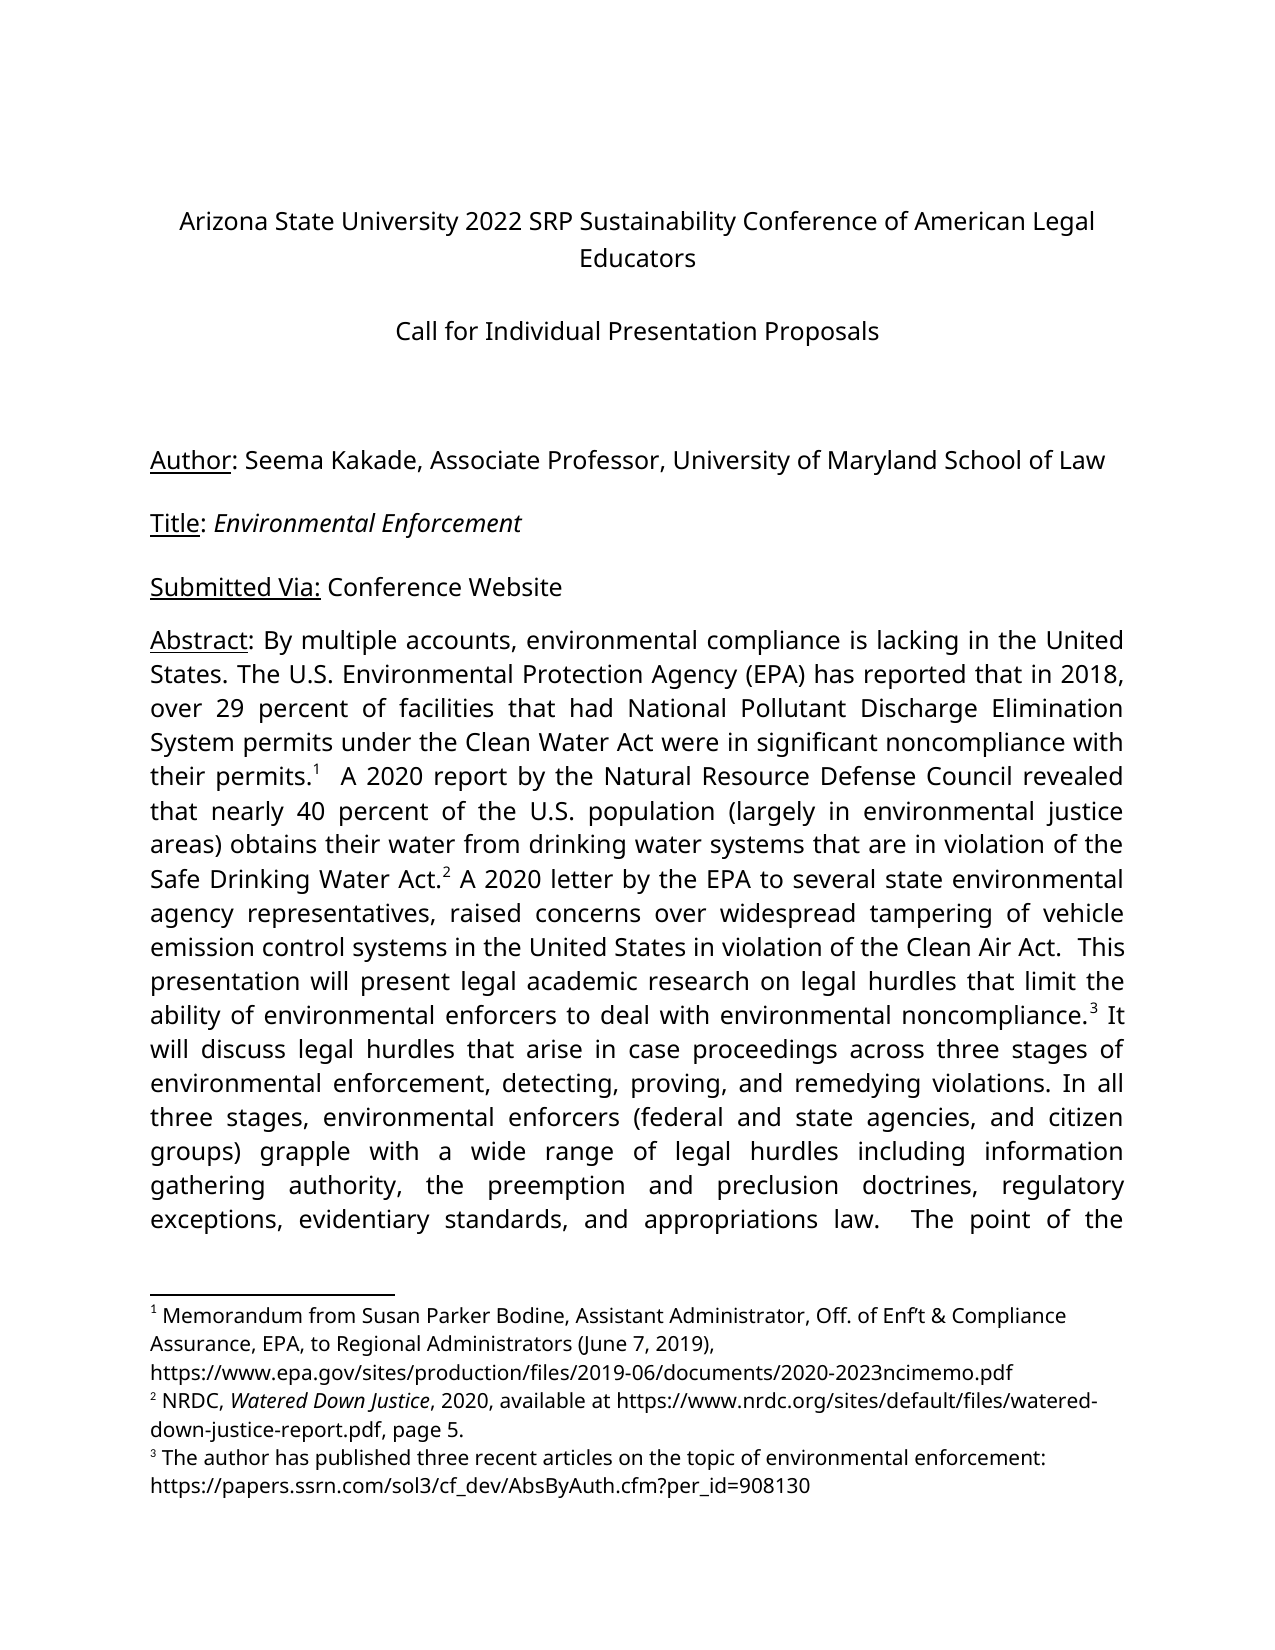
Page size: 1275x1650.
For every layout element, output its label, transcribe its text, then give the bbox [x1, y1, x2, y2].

text Author: Seema Kakade, Associate Professor, University of Maryland School of Law [150, 443, 1125, 477]
text Title: Environmental Enforcement [150, 506, 1125, 540]
text Submitted Via: Conference Website [150, 569, 1125, 603]
text Call for Individual Presentation Proposals [150, 314, 1125, 348]
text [150, 623, 1125, 1236]
text Arizona State University 2022 SRP Sustainability Conference of American Legal Educators [150, 203, 1125, 274]
